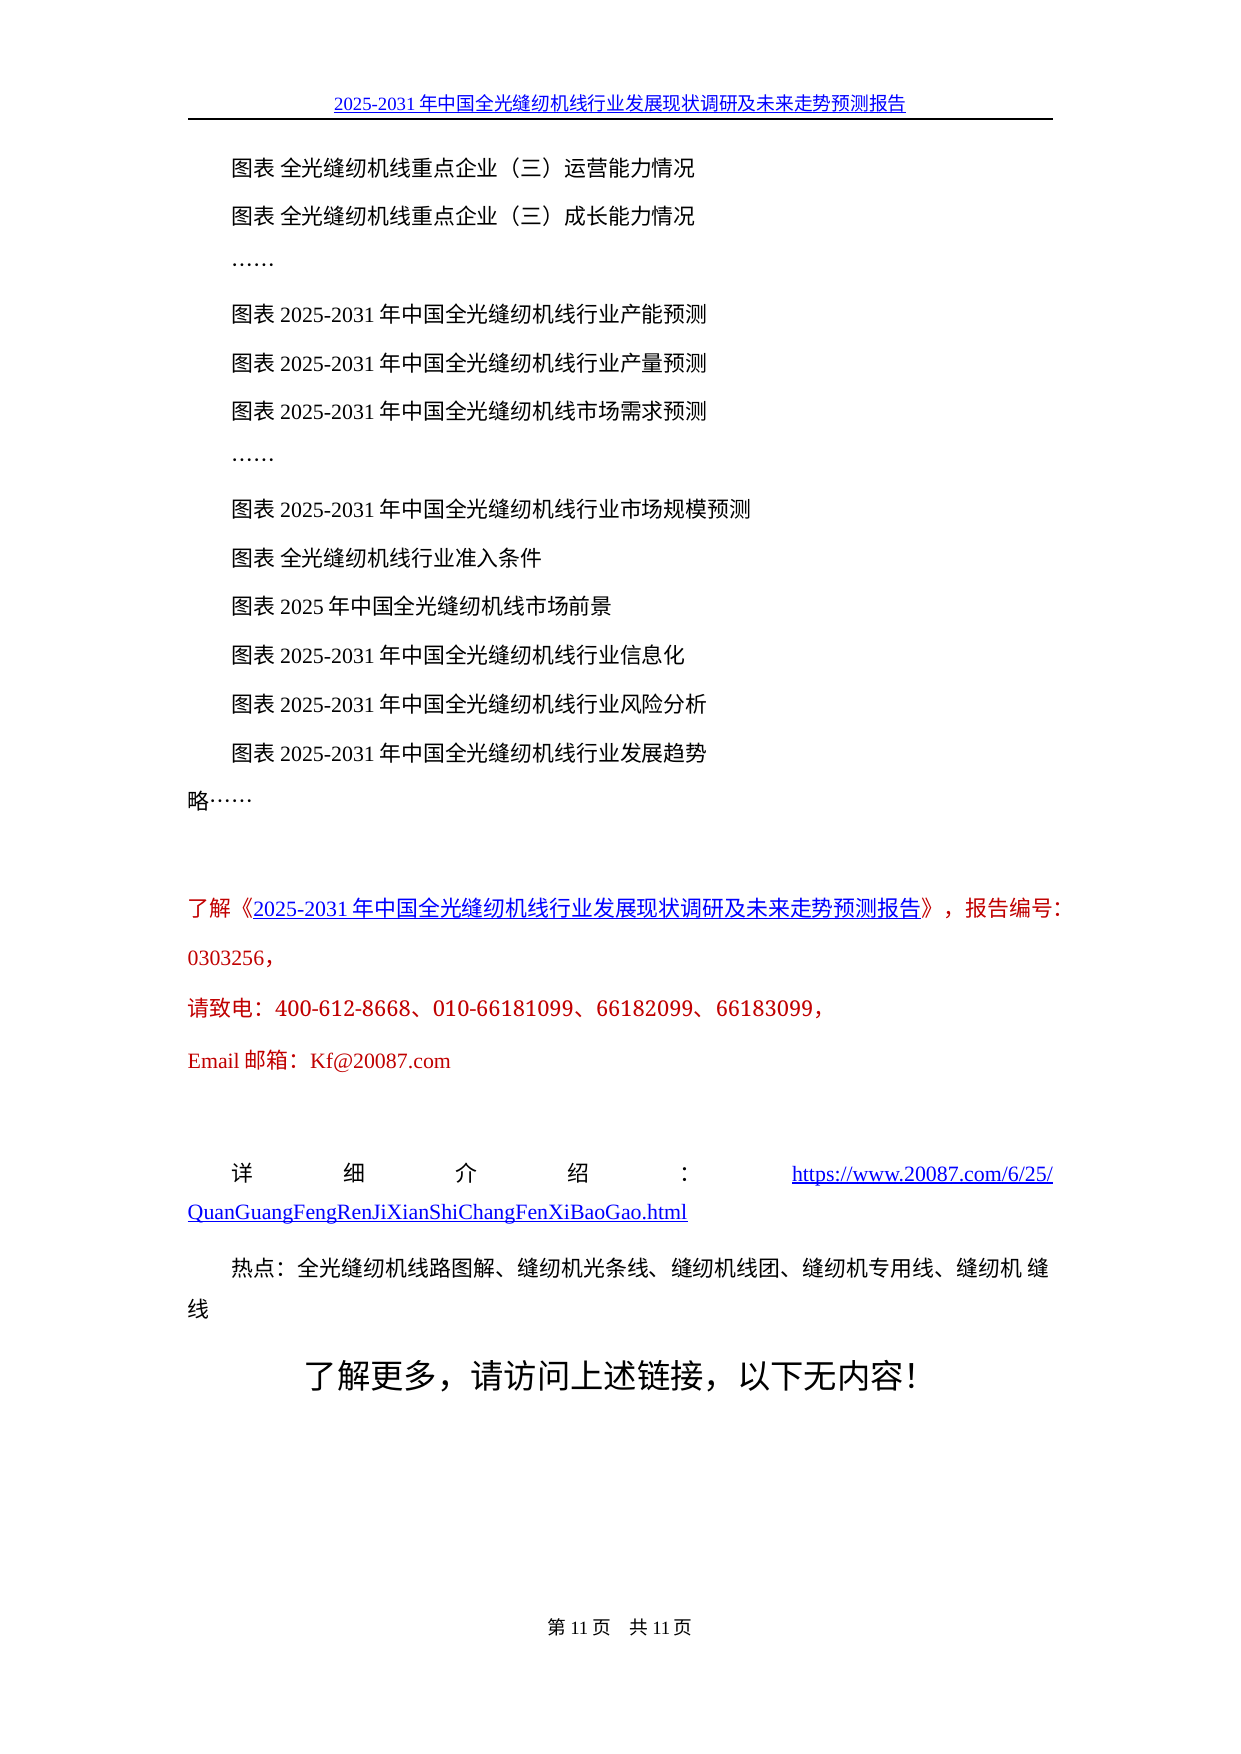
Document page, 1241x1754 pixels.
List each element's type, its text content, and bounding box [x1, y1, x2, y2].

text 请致电：400-612-8668、010-66181099、66182099、66183099， [187, 991, 1053, 1023]
text 详细介绍：https://www.20087.com/6/25/QuanGuangFengRenJiXianShiChangFenXiBaoGao.html [187, 1155, 1053, 1228]
text 了解《2025-2031年中国全光缝纫机线行业发展现状调研及未来走势预测报告》，报告编号：0303256， [187, 890, 1053, 972]
title 了解更多，请访问上述链接，以下无内容！ [187, 1341, 1053, 1406]
text Email邮箱：Kf@20087.com [187, 1042, 1053, 1075]
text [187, 150, 1053, 816]
text 热点：全光缝纫机线路图解、缝纫机光条线、缝纫机线团、缝纫机专用线、缝纫机 缝线 [187, 1251, 1053, 1324]
